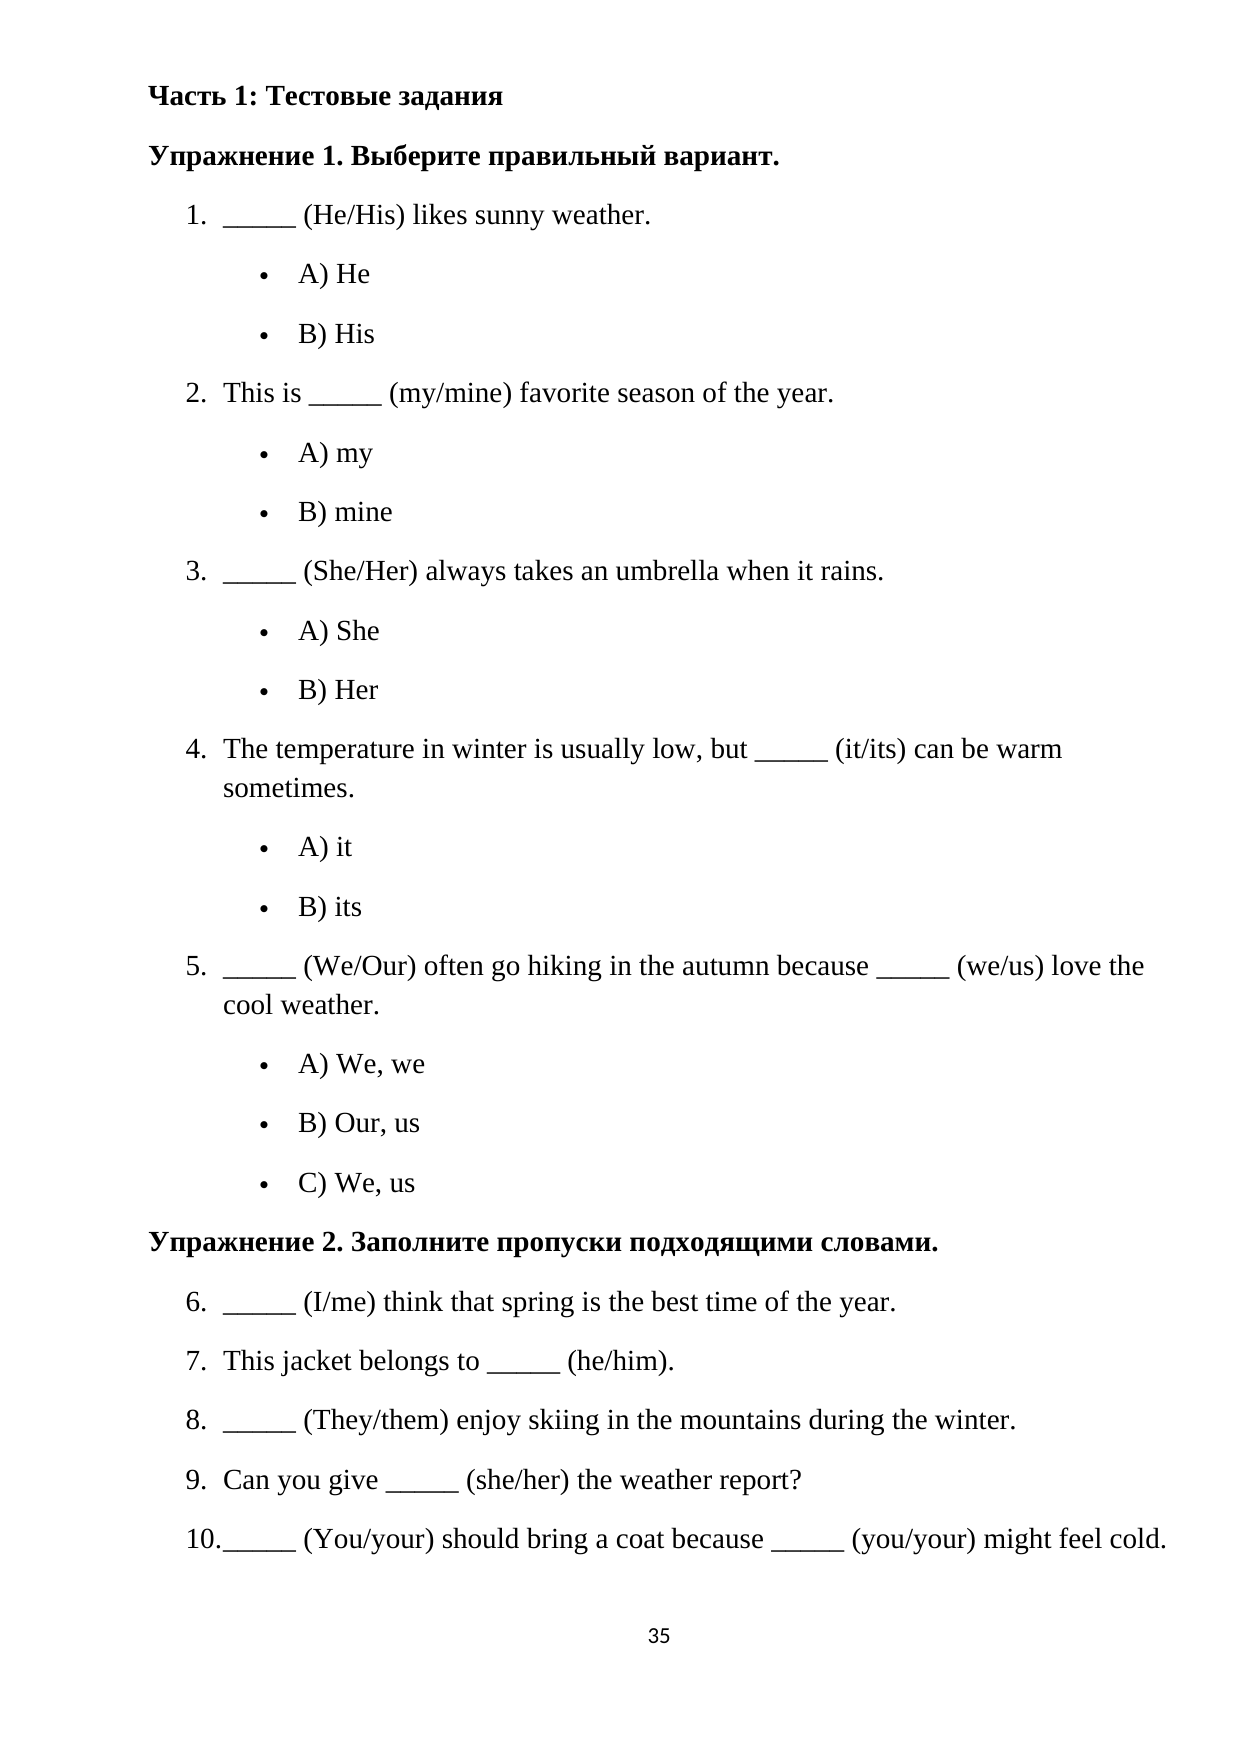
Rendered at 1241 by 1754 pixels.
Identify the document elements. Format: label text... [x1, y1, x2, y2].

list C) We, us [260, 1165, 1182, 1198]
list B) Our, us [260, 1106, 1182, 1139]
list _____ (They/them) enjoy skiing in the mountains during the winter. [185, 1402, 1182, 1436]
list The temperature in winter is usually low, but _____ (it/its) can be warm sometimes. [185, 732, 1182, 804]
list Can you give _____ (she/her) the weather report? [185, 1462, 1182, 1495]
list A) We, we [260, 1046, 1182, 1080]
text Упражнение 1. Выберите правильный вариант. [148, 138, 1182, 171]
text Часть 1: Тестовые задания [148, 78, 1182, 112]
list B) His [260, 316, 1182, 349]
list A) it [260, 829, 1182, 863]
list A) my [260, 435, 1182, 468]
list _____ (He/His) likes sunny weather. [185, 197, 1182, 231]
list _____ (We/Our) often go hiking in the autumn because _____ (we/us) love the cool weather. [185, 948, 1182, 1020]
list B) Her [260, 672, 1182, 706]
text Упражнение 2. Заполните пропуски подходящими словами. [148, 1224, 1182, 1258]
list This jacket belongs to _____ (he/him). [185, 1343, 1182, 1377]
list A) She [260, 613, 1182, 646]
list B) its [260, 889, 1182, 922]
list _____ (You/your) should bring a coat because _____ (you/your) might feel cold. [185, 1521, 1182, 1555]
list A) He [260, 257, 1182, 290]
list _____ (I/me) think that spring is the best time of the year. [185, 1284, 1182, 1317]
list _____ (She/Her) always takes an umbrella when it rains. [185, 553, 1182, 587]
list B) mine [260, 494, 1182, 528]
list This is _____ (my/mine) favorite season of the year. [185, 375, 1182, 409]
